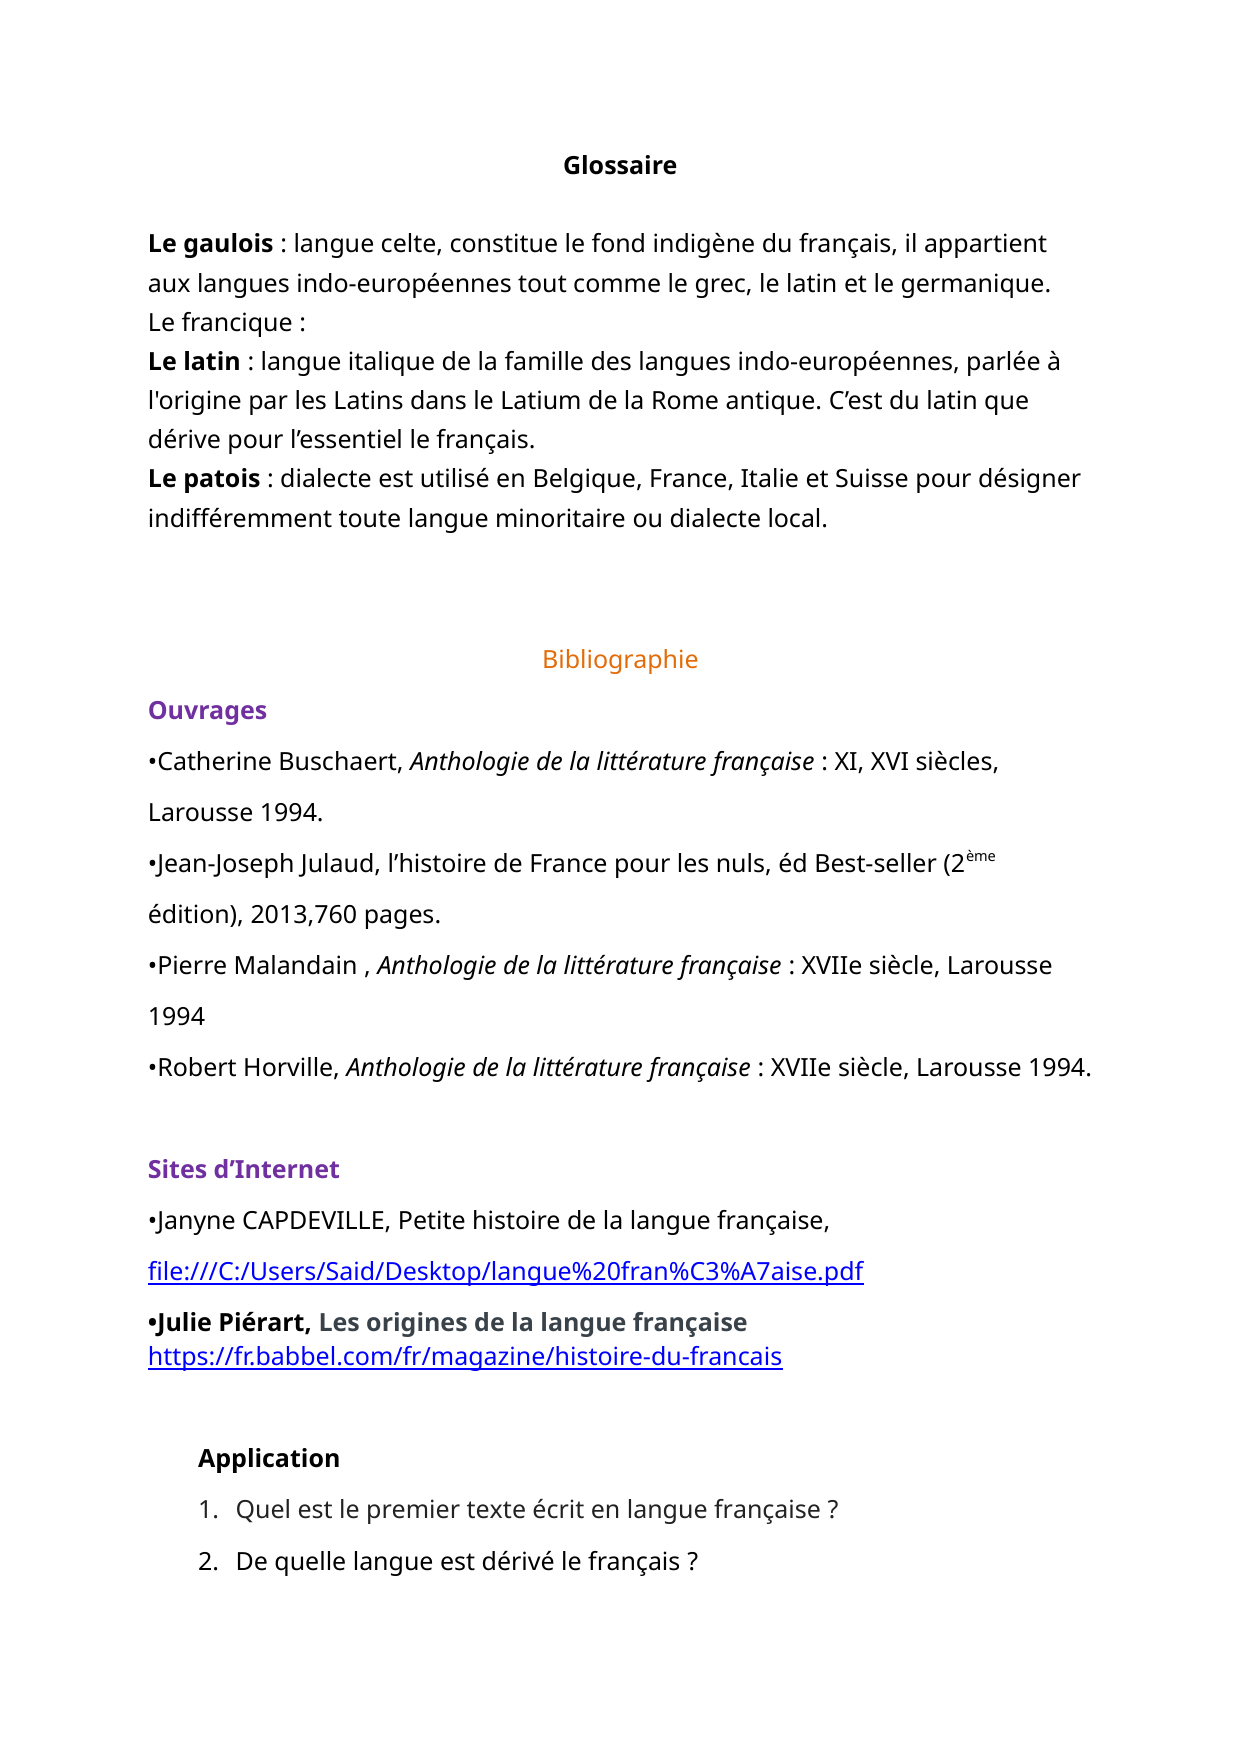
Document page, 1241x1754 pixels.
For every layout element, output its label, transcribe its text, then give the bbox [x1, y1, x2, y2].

text Sites d’Internet [148, 1152, 1092, 1186]
text •Catherine Buschaert, Anthologie de la littérature française : XI, XVI siècles, Larousse 1994. [148, 743, 1092, 829]
text Bibliographie [148, 641, 1092, 676]
text Le patois : dialecte est utilisé en Belgique, France, Italie et Suisse pour désigner indifféremment toute langue minoritaire ou dialecte local. [148, 461, 1092, 534]
text Le francique : [148, 304, 1092, 338]
subtitle •Julie Piérart, Les origines de la langue française https://fr.babbel.com/fr/magazine/histoire-du-francais [148, 1305, 1092, 1373]
text •Pierre Malandain , Anthologie de la littérature française : XVIIe siècle, Larousse 1994 [148, 948, 1092, 1033]
list De quelle langue est dérivé le français ? [198, 1543, 1092, 1577]
text Application [198, 1441, 1092, 1475]
list Quel est le premier texte écrit en langue française ? [198, 1492, 1092, 1526]
text •Jean-Joseph Julaud, l’histoire de France pour les nuls, éd Best-seller (2ème édition), 2013,760 pages. [148, 846, 1092, 931]
text Le gaulois : langue celte, constitue le fond indigène du français, il appartient aux langues indo-européennes tout comme le grec, le latin et le germanique. [148, 226, 1092, 299]
text •Robert Horville, Anthologie de la littérature française : XVIIe siècle, Larousse 1994. [148, 1050, 1092, 1084]
text Glossaire [148, 148, 1092, 182]
text Le latin : langue italique de la famille des langues indo-européennes, parlée à l'origine par les Latins dans le Latium de la Rome antique. C’est du latin que dérive pour l’essentiel le français. [148, 343, 1092, 456]
text Ouvrages [148, 692, 1092, 727]
text •Janyne CAPDEVILLE, Petite histoire de la langue française, file:///C:/Users/Said/Desktop/langue%20fran%C3%A7aise.pdf [148, 1203, 1092, 1288]
